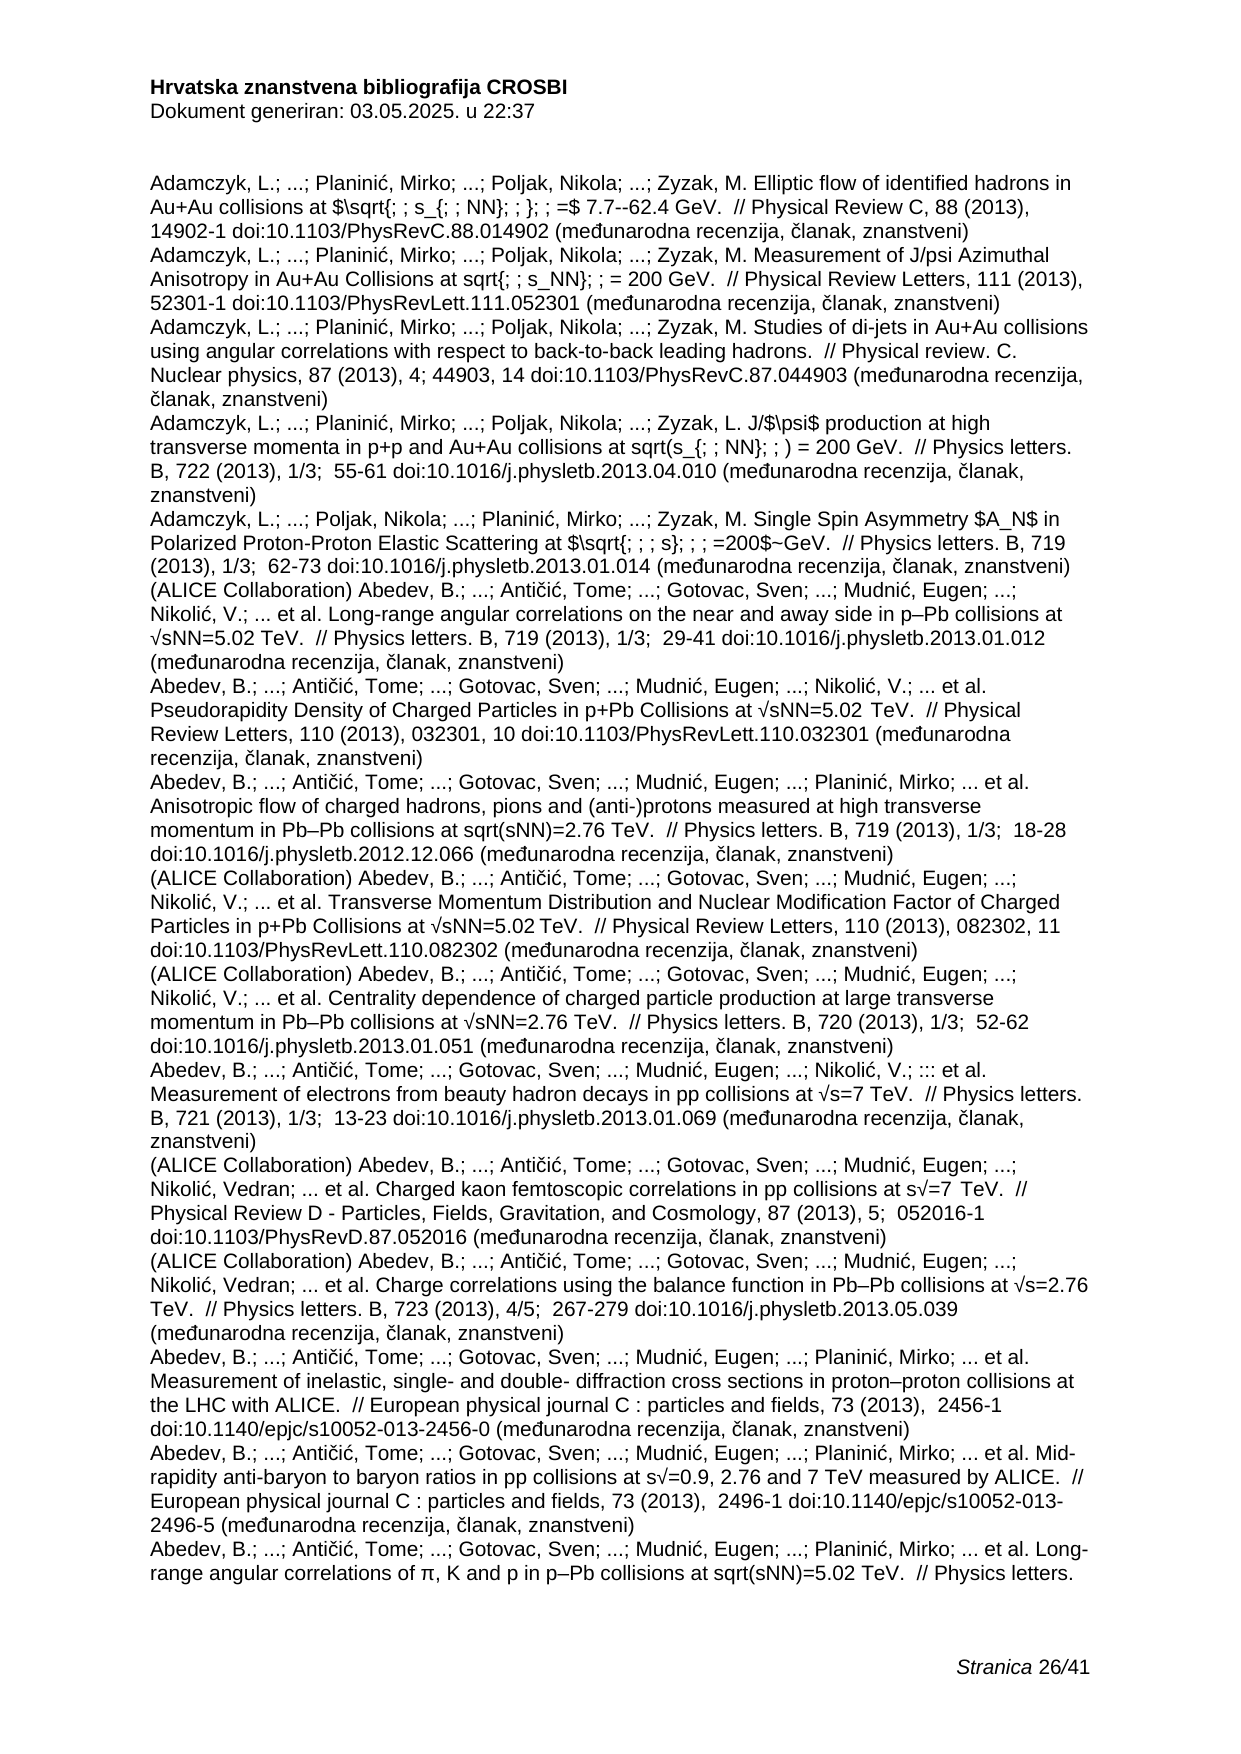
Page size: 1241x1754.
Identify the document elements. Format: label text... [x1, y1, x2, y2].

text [150, 243, 1090, 315]
text Adamczyk, L.; ...; Planinić, Mirko; ...; Poljak, Nikola; ...; Zyzak, L. [150, 411, 1090, 506]
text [150, 171, 1090, 243]
text Abedev, B.; ...; Antičić, Tome; ...; Gotovac, Sven; ...; Mudnić, Eugen; ...; Planinić, Mirko; ... et al. [150, 1345, 1090, 1441]
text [150, 1441, 1090, 1537]
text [150, 1537, 1090, 1584]
text (ALICE Collaboration) Abedev, B.; ...; Antičić, Tome; ...; Gotovac, Sven; ...; Mudnić, Eugen; ...; Nikolić, V.; ... et al. [150, 962, 1090, 1057]
text Adamczyk, L.; ...; Poljak, Nikola; ...; Planinić, Mirko; ...; Zyzak, M. [150, 506, 1090, 578]
text (ALICE Collaboration) Abedev, B.; ...; Antičić, Tome; ...; Gotovac, Sven; ...; Mudnić, Eugen; ...; Nikolić, Vedran; ... et al. [150, 1249, 1090, 1345]
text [150, 315, 1090, 411]
text Abedev, B.; ...; Antičić, Tome; ...; Gotovac, Sven; ...; Mudnić, Eugen; ...; Planinić, Mirko; ... et al. [150, 770, 1090, 866]
text (ALICE Collaboration) Abedev, B.; ...; Antičić, Tome; ...; Gotovac, Sven; ...; Mudnić, Eugen; ...; Nikolić, V.; ... et al. [150, 866, 1090, 962]
text (ALICE Collaboration) Abedev, B.; ...; Antičić, Tome; ...; Gotovac, Sven; ...; Mudnić, Eugen; ...; Nikolić, V.; ... et al. [150, 578, 1090, 674]
text Abedev, B.; ...; Antičić, Tome; ...; Gotovac, Sven; ...; Mudnić, Eugen; ...; Nikolić, V.; ... et al. [150, 674, 1090, 770]
text Abedev, B.; ...; Antičić, Tome; ...; Gotovac, Sven; ...; Mudnić, Eugen; ...; Nikolić, V.; ::: et al. [150, 1057, 1090, 1153]
text (ALICE Collaboration) Abedev, B.; ...; Antičić, Tome; ...; Gotovac, Sven; ...; Mudnić, Eugen; ...; Nikolić, Vedran; ... et al. [150, 1153, 1090, 1249]
